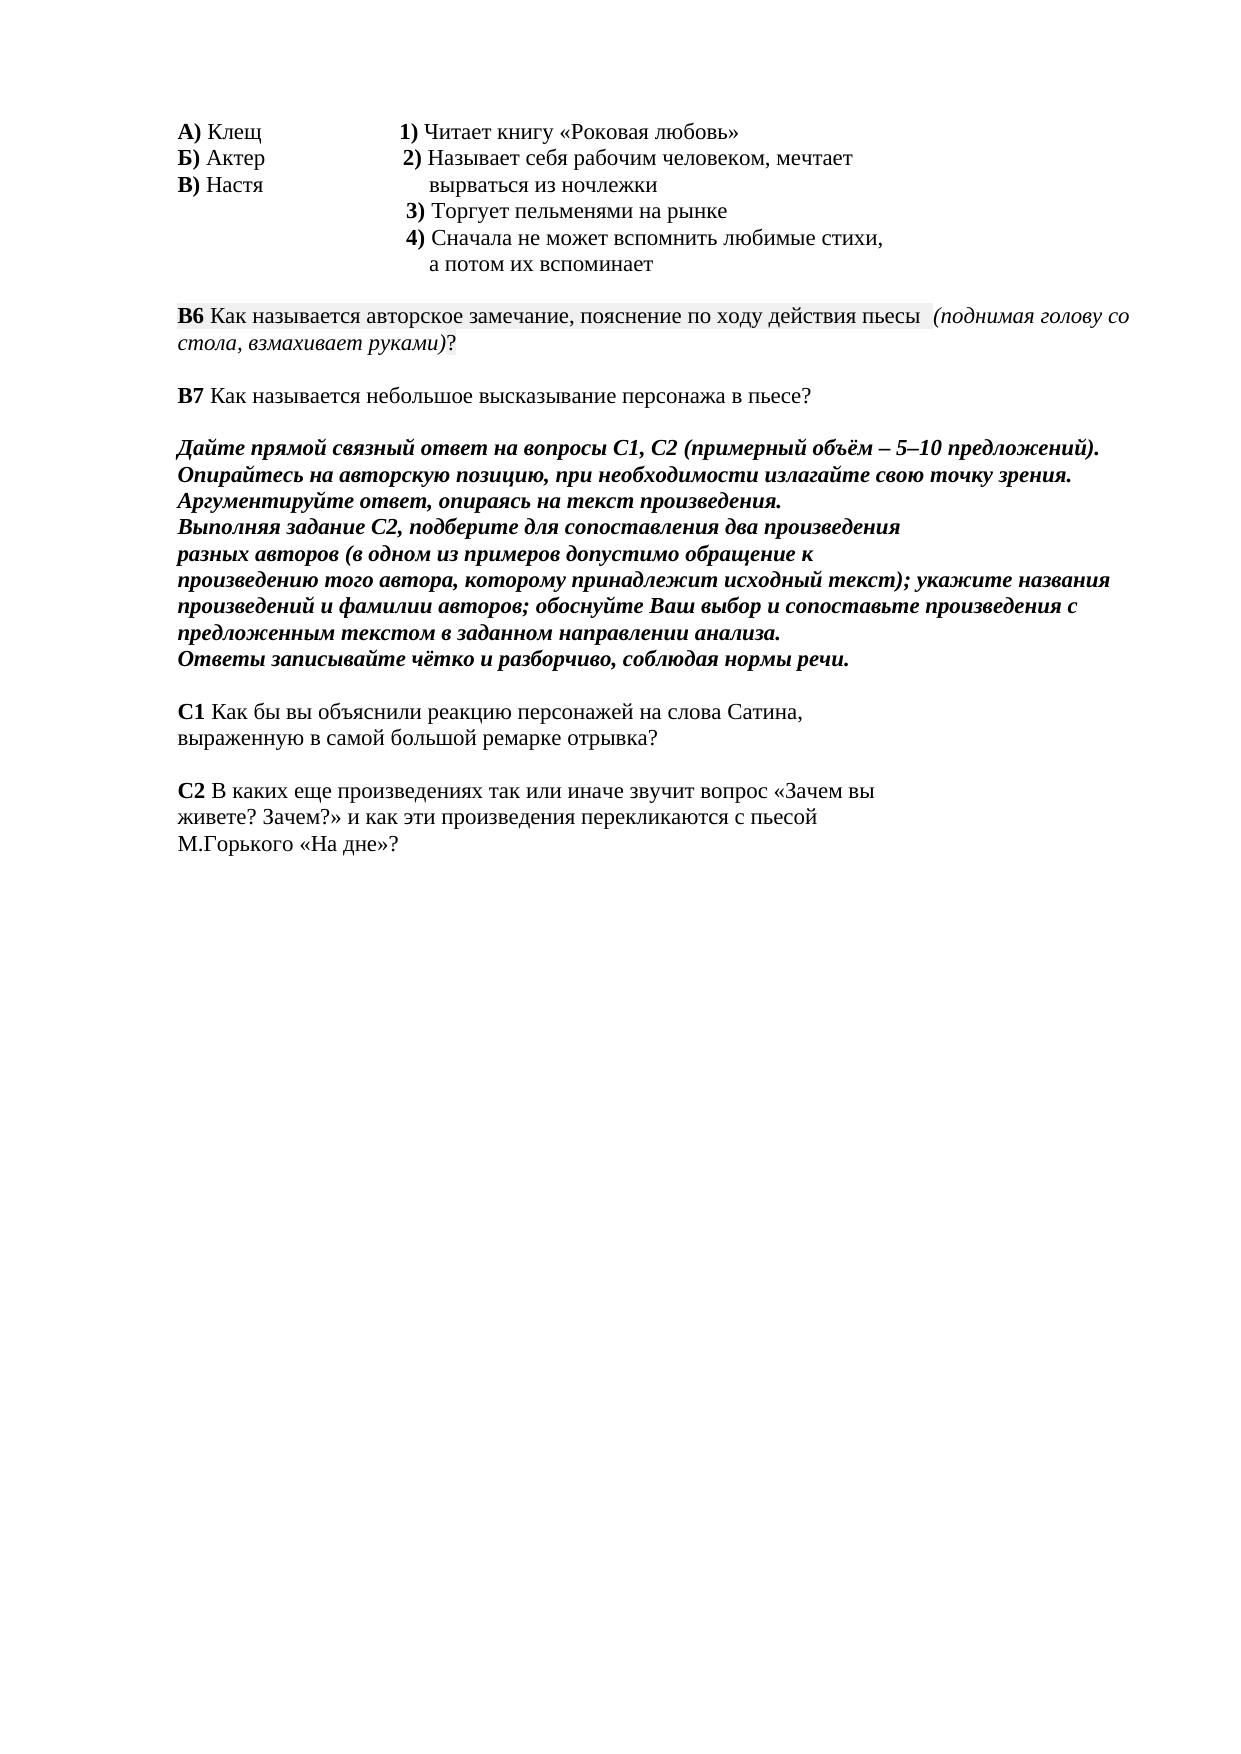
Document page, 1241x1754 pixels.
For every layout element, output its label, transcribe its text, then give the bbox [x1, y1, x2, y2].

text Опирайтесь на авторскую позицию, при необходимости излагайте свою точку зрения. Аргументируйте ответ, опираясь на текст произведения. [177, 461, 1152, 513]
text разных авторов (в одном из примеров допустимо обращение к [177, 540, 1152, 566]
text живете? Зачем?» и как эти произведения перекликаются с пьесой [177, 803, 1152, 830]
text выраженную в самой большой ремарке отрывка? [177, 724, 1152, 751]
text а потом их вспоминает [177, 250, 1152, 276]
text 4) Сначала не может вспомнить любимые стихи, [177, 223, 1152, 250]
text В6 Как называется авторское замечание, пояснение по ходу действия пьесы (поднимая голову со стола, взмахивает руками)? [456, 303, 1152, 355]
text В) Настя вырваться из ночлежки [177, 171, 1152, 197]
text 3) Торгует пельменями на рынке [177, 197, 1152, 223]
text Дайте прямой связный ответ на вопросы С1, С2 (примерный объём – 5–10 предложений). [177, 434, 1152, 461]
text А) Клещ 1) Читает книгу «Роковая любовь» [177, 118, 1152, 144]
text C2 В каких еще произведениях так или иначе звучит вопрос «Зачем вы [177, 777, 1152, 803]
text Выполняя задание С2, подберите для сопоставления два произведения [177, 513, 1152, 540]
text М.Горького «На дне»? [177, 830, 1152, 856]
text C1 Как бы вы объяснили реакцию персонажей на слова Сатина, [177, 698, 1152, 724]
text B7 Как называется небольшое высказывание персонажа в пьесе? [177, 382, 1152, 408]
text произведению того автора, которому принадлежит исходный текст); укажите названия произведений и фамилии авторов; обоснуйте Ваш выбор и сопоставьте произведения с предложенным текстом в заданном направлении анализа. [177, 566, 1152, 645]
text Ответы записывайте чётко и разборчиво, соблюдая нормы речи. [177, 645, 1152, 672]
text Б) Актер 2) Называет себя рабочим человеком, мечтает [177, 144, 1152, 171]
